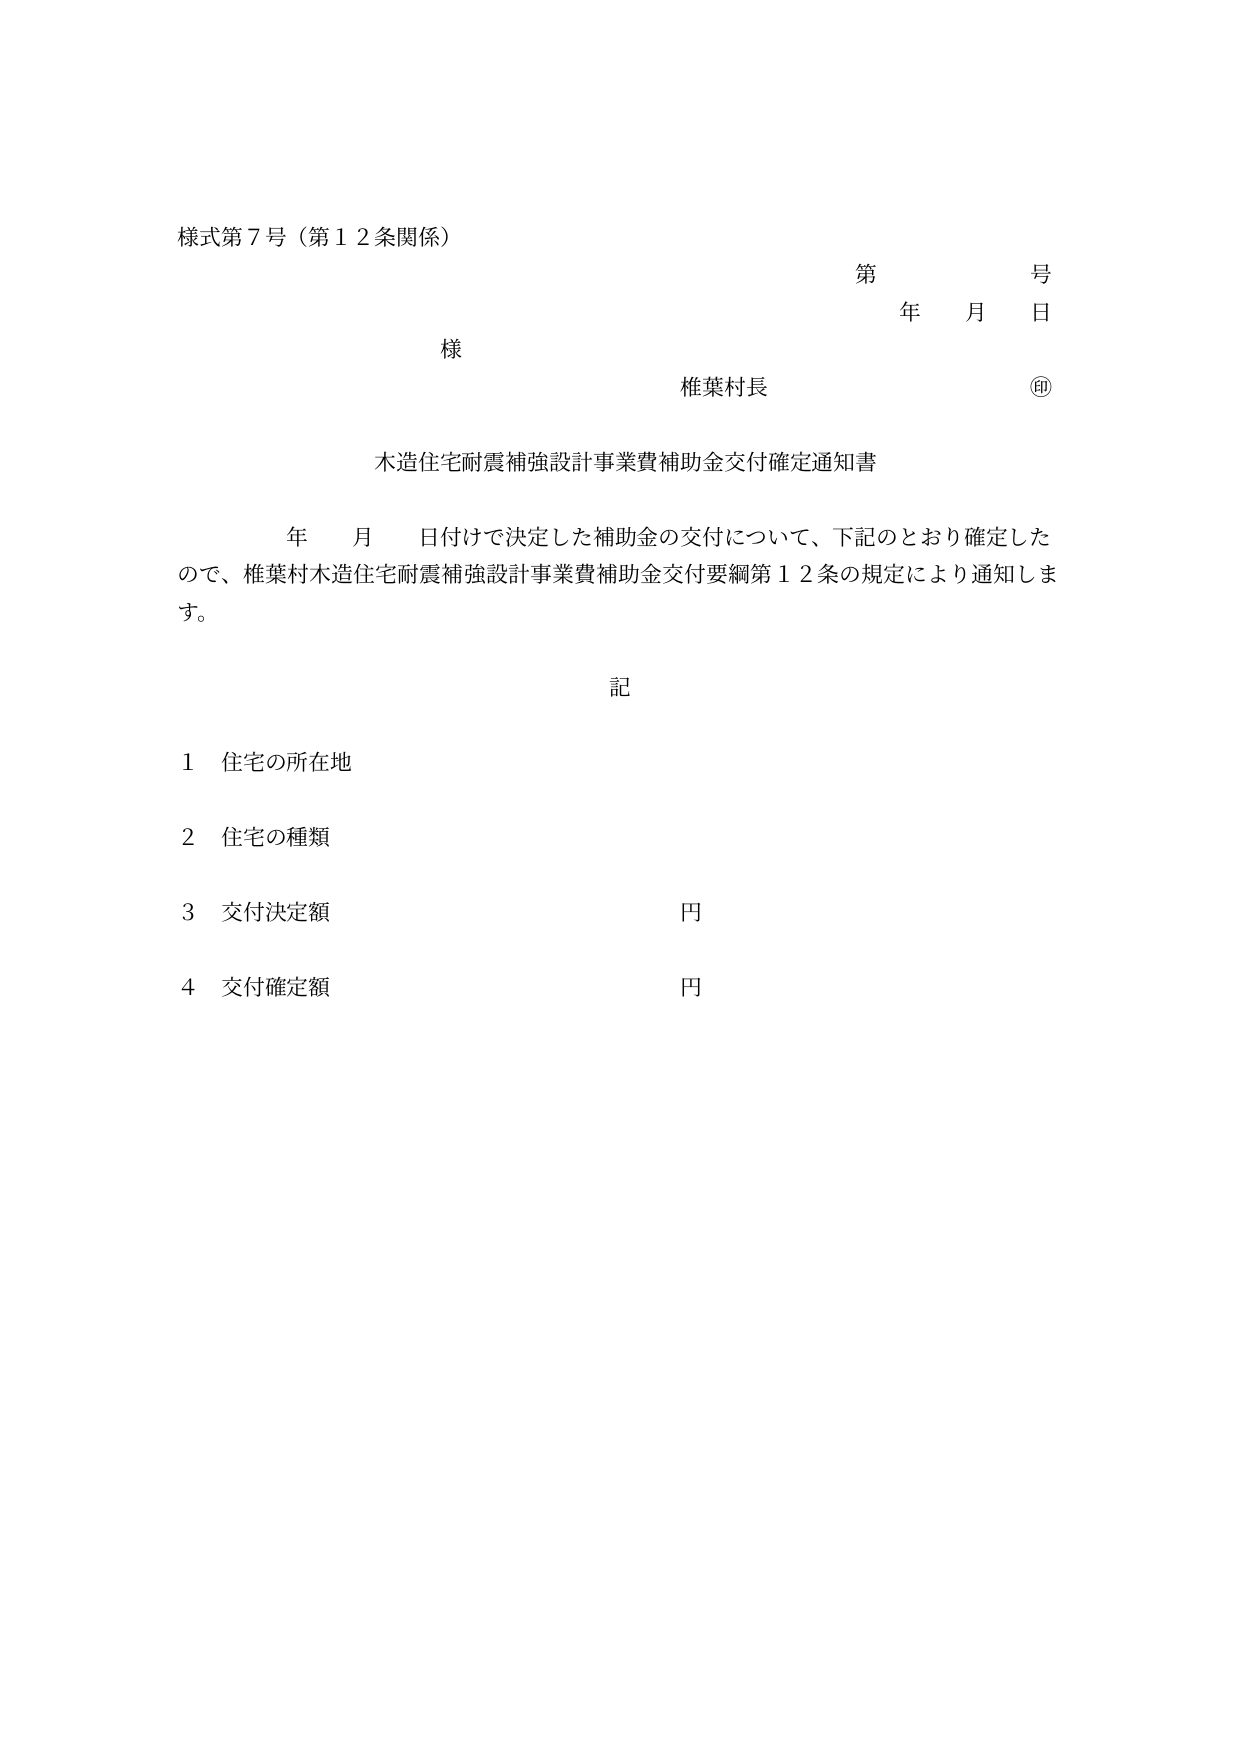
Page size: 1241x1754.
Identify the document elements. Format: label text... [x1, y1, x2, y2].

subtitle 記 [177, 667, 1063, 704]
text 年 月 日 [177, 292, 1063, 329]
text ので、椎葉村木造住宅耐震補強設計事業費補助金交付要綱第１２条の規定により通知します。 [177, 554, 1063, 629]
text ４ 交付確定額 円 [177, 967, 1063, 1004]
text １ 住宅の所在地 [177, 742, 1063, 779]
text 様 [177, 329, 1063, 367]
text 年 月 日付けで決定した補助金の交付について、下記のとおり確定した [177, 517, 1063, 554]
text ３ 交付決定額 円 [177, 892, 1063, 929]
text 木造住宅耐震補強設計事業費補助金交付確定通知書 [177, 442, 1063, 479]
text 第 号 [177, 254, 1063, 292]
text 椎葉村長 ㊞ [177, 367, 1063, 404]
text 様式第７号（第１２条関係） [177, 217, 1063, 254]
text ２ 住宅の種類 [177, 817, 1063, 854]
